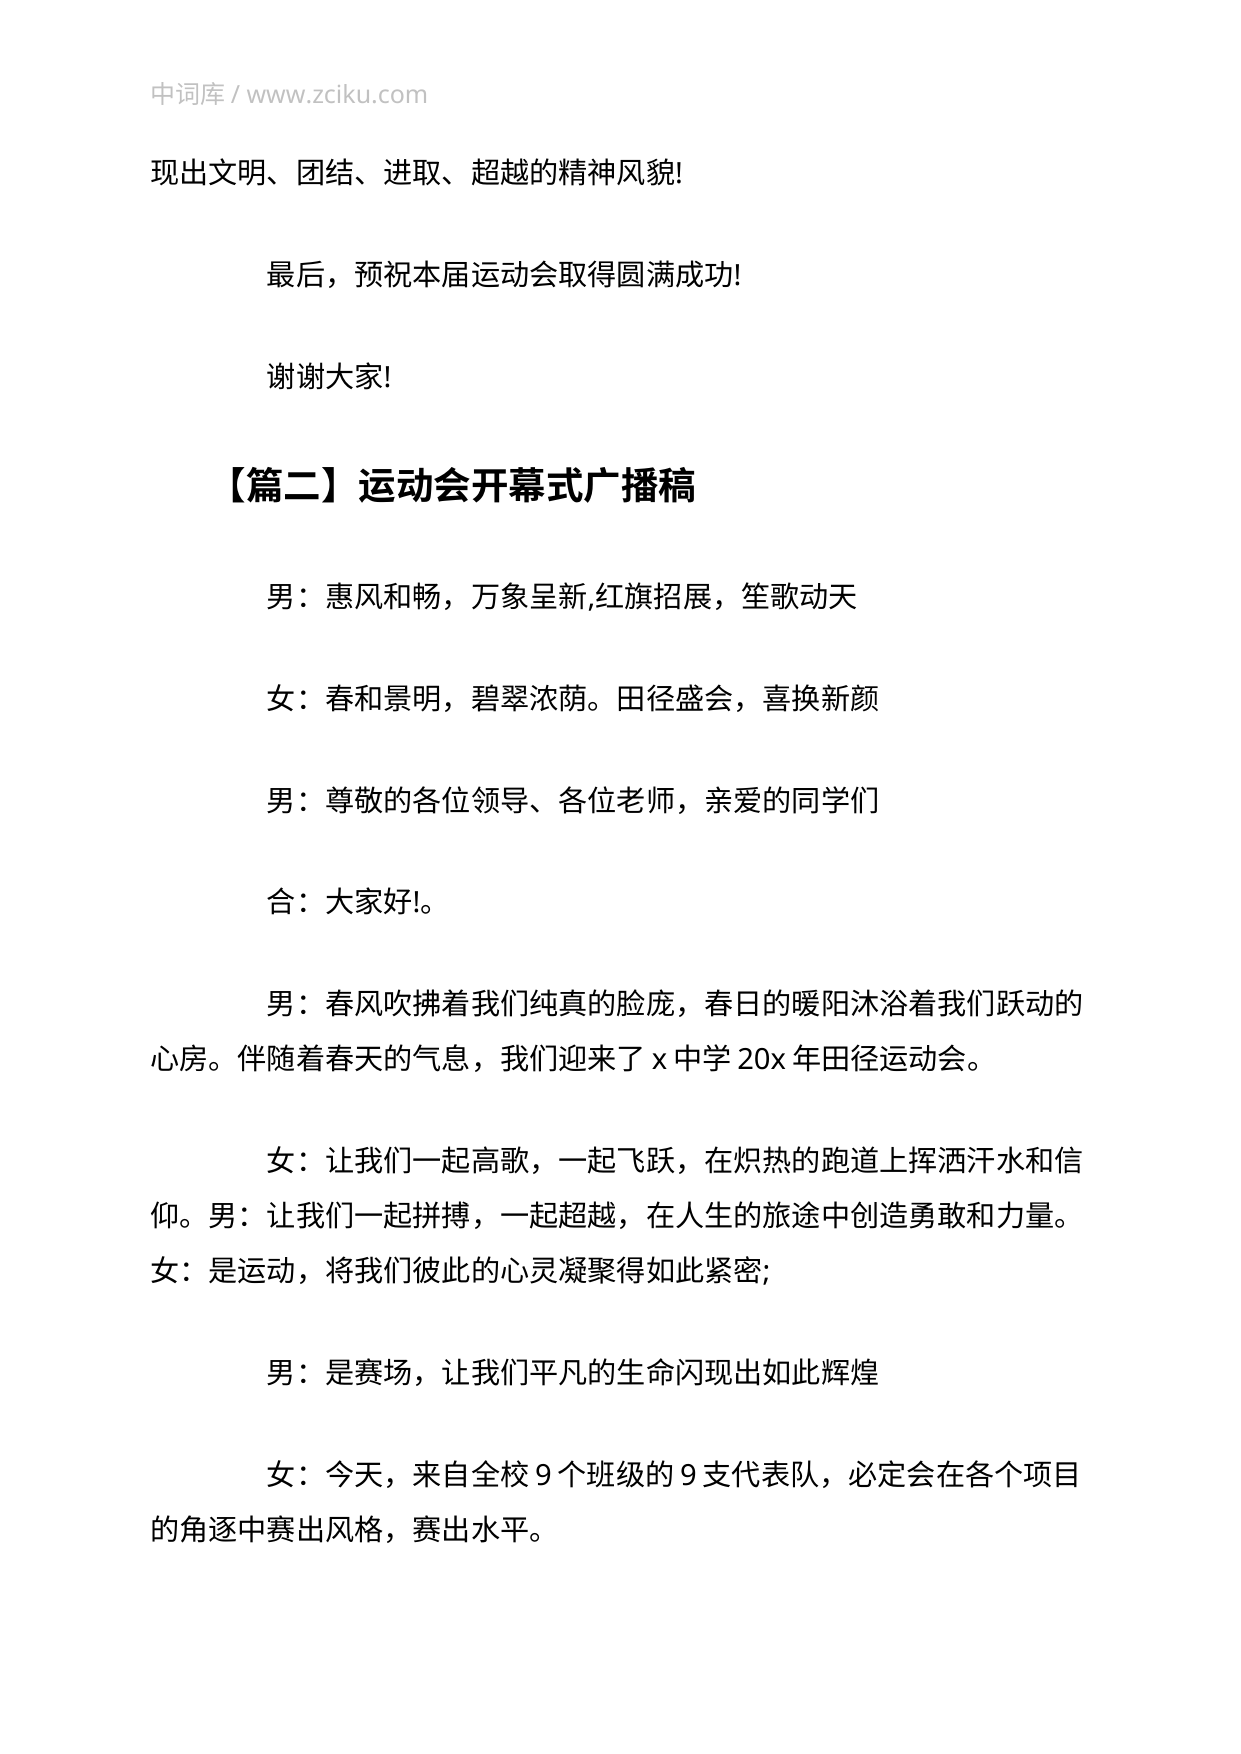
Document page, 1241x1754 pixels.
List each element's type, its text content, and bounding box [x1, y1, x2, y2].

text 女：让我们一起高歌，一起飞跃，在炽热的跑道上挥洒汗水和信仰。男：让我们一起拼搏，一起超越，在人生的旅途中创造勇敢和力量。女：是运动，将我们彼此的心灵凝聚得如此紧密; [150, 1138, 1090, 1290]
text 男：春风吹拂着我们纯真的脸庞，春日的暖阳沐浴着我们跃动的心房。伴随着春天的气息，我们迎来了x中学20x年田径运动会。 [150, 981, 1090, 1078]
text 男：是赛场，让我们平凡的生命闪现出如此辉煌 [150, 1349, 1090, 1392]
text 【篇二】运动会开幕式广播稿 [150, 456, 1090, 510]
text 最后，预祝本届运动会取得圆满成功! [150, 252, 1090, 294]
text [150, 150, 1090, 192]
text 女：春和景明，碧翠浓荫。田径盛会，喜换新颜 [150, 675, 1090, 718]
text 男：惠风和畅，万象呈新,红旗招展，笙歌动天 [150, 573, 1090, 616]
text 男：尊敬的各位领导、各位老师，亲爱的同学们 [150, 777, 1090, 819]
text 合：大家好!。 [150, 879, 1090, 921]
text 谢谢大家! [150, 354, 1090, 396]
text 女：今天，来自全校9个班级的9支代表队，必定会在各个项目的角逐中赛出风格，赛出水平。 [150, 1451, 1090, 1548]
